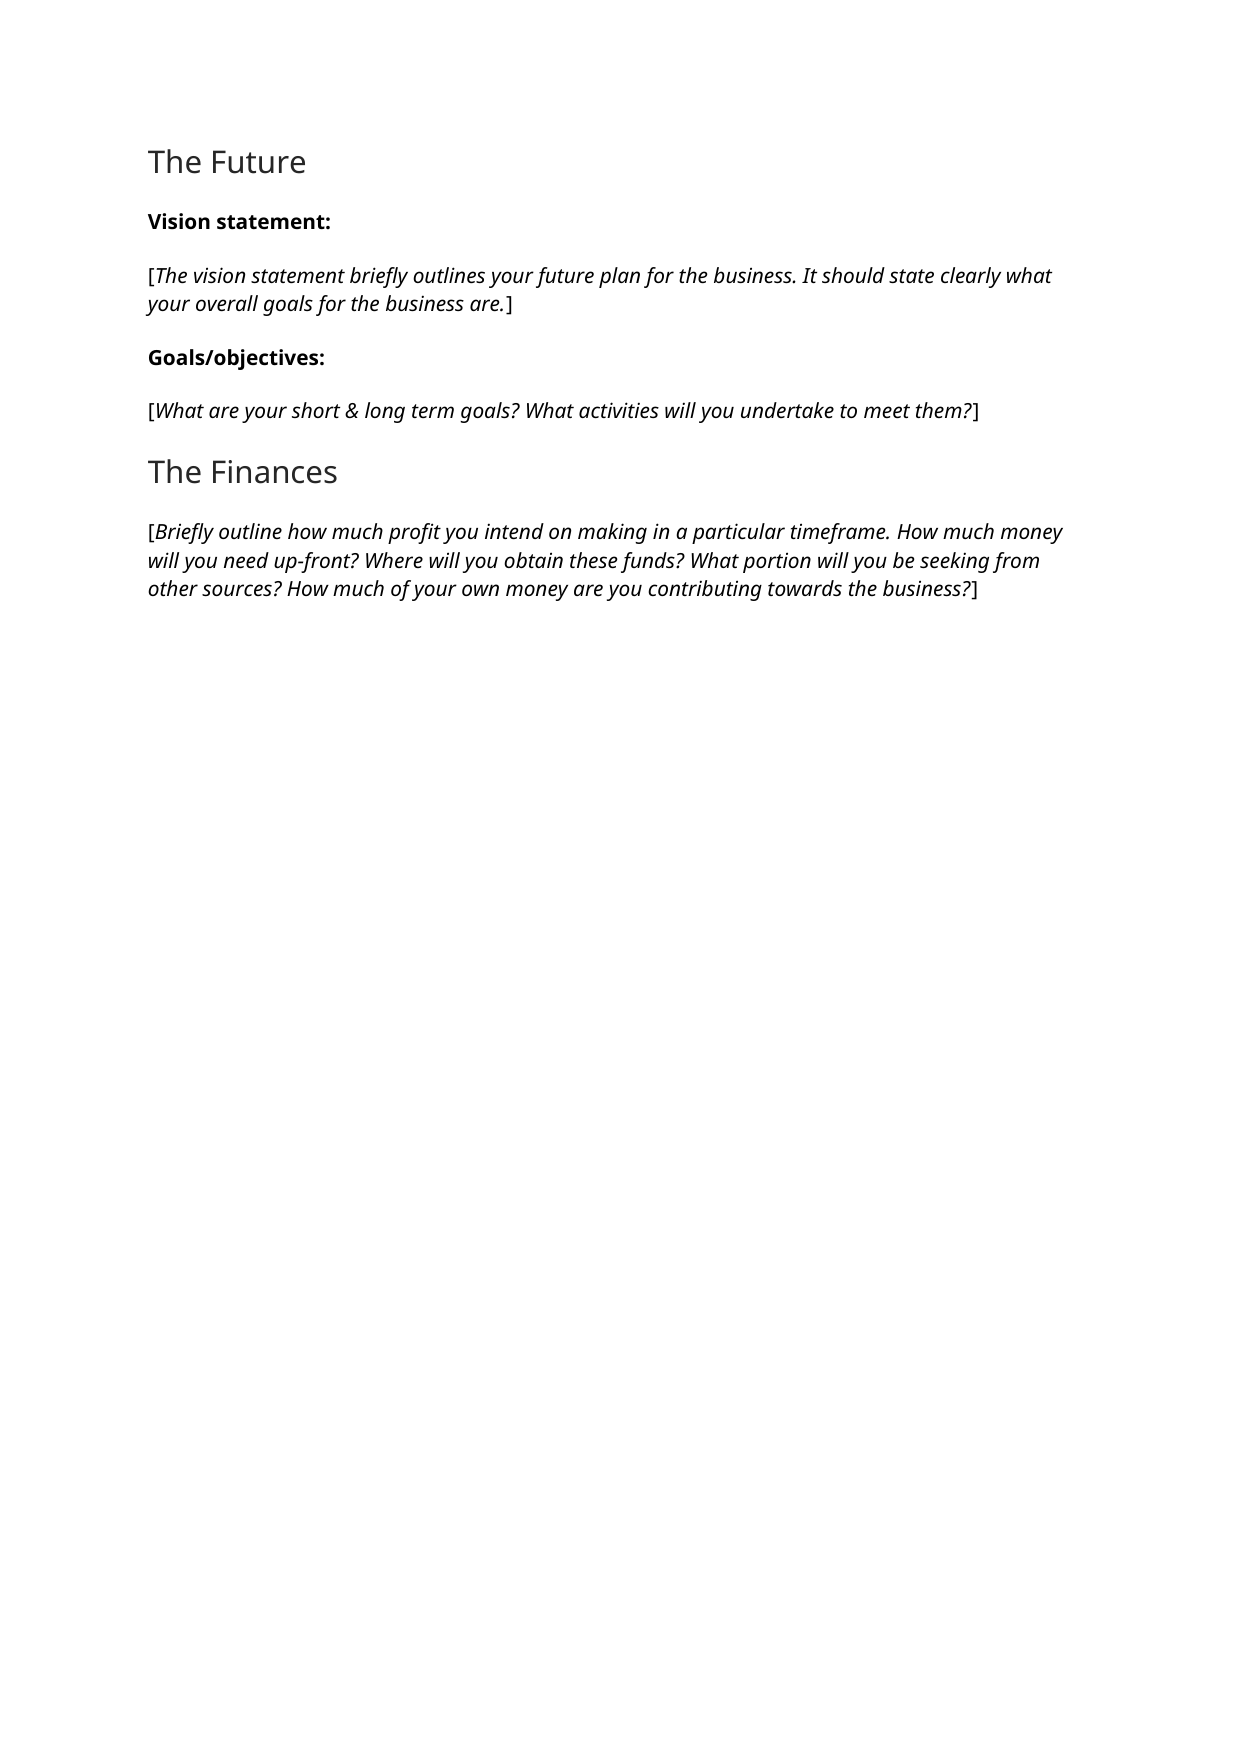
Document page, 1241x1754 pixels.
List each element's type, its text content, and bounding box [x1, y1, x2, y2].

text [What are your short & long term goals? What activities will you undertake to meet them?] [148, 396, 1092, 425]
subtitle The Future [148, 140, 1092, 182]
text [The vision statement briefly outlines your future plan for the business. It should state clearly what your overall goals for the business are.] [148, 261, 1092, 318]
text Goals/objectives: [148, 343, 1092, 371]
text Vision statement: [148, 207, 1092, 236]
text [Briefly outline how much profit you intend on making in a particular timeframe. How much money will you need up-front? Where will you obtain these funds? What portion will you be seeking from other sources? How much of your own money are you contributing towards the business?] [148, 517, 1092, 603]
subtitle The Finances [148, 450, 1092, 492]
